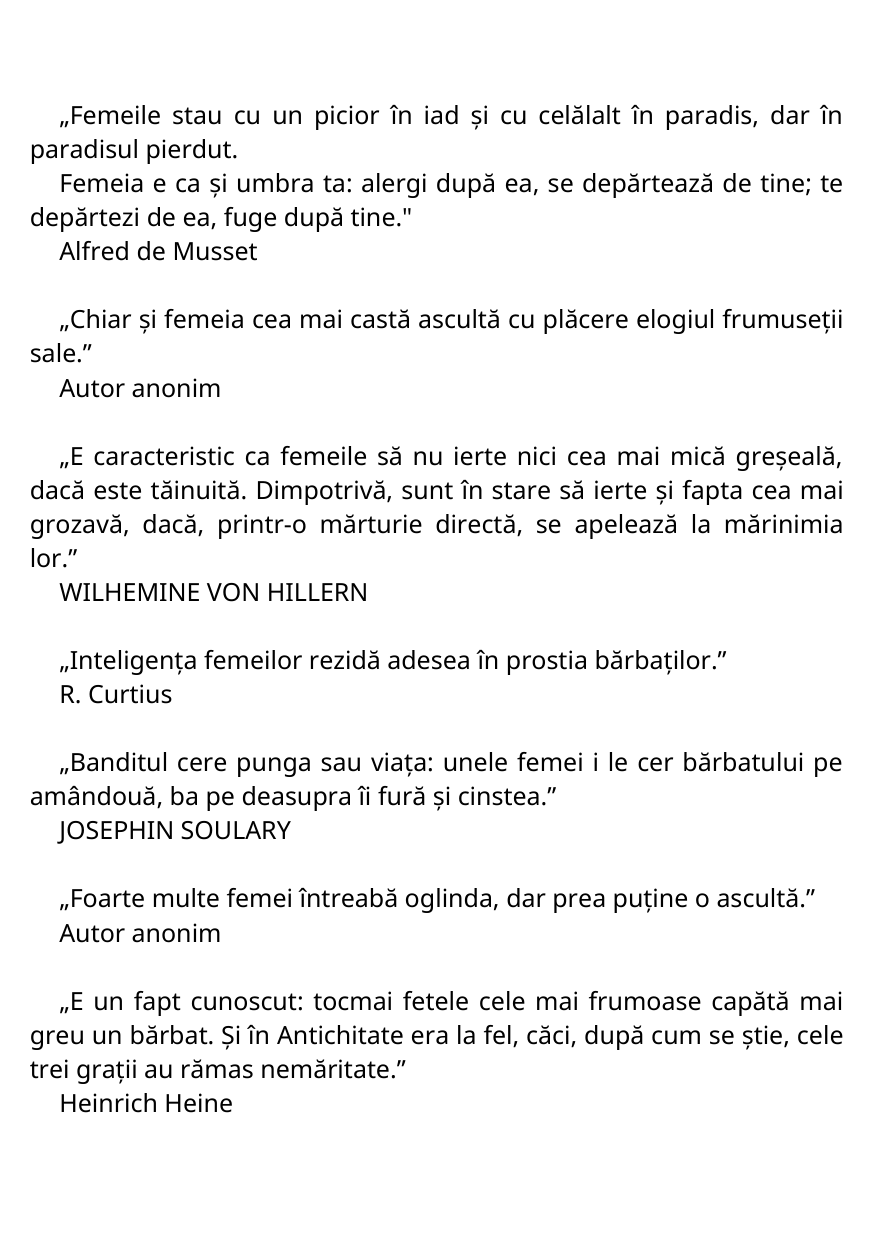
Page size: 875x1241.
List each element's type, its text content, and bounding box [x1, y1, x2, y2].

text „Femeile stau cu un picior în iad şi cu celălalt în paradis, dar în paradisul pierdut. [29, 98, 844, 166]
text R. Curtius [29, 677, 844, 711]
text „E un fapt cunoscut: tocmai fetele cele mai frumoase capătă mai greu un bărbat. Şi în Antichitate era la fel, căci, după cum se ştie, cele trei graţii au rămas nemăritate.” [29, 983, 844, 1086]
text Heinrich Heine [29, 1086, 844, 1119]
text „Banditul cere punga sau viaţa: unele femei i le cer bărbatului pe amândouă, ba pe deasupra îi fură şi cinstea.” [29, 745, 844, 813]
text Autor anonim [29, 915, 844, 949]
text Autor anonim [29, 370, 844, 404]
text „Chiar şi femeia cea mai castă ascultă cu plăcere elogiul frumuseţii sale.” [29, 302, 844, 370]
text JOSEPHIN SOULARY [29, 813, 844, 847]
text Alfred de Musset [29, 234, 844, 268]
text WILHEMINE VON HILLERN [29, 574, 844, 609]
text „Foarte multe femei întreabă oglinda, dar prea puţine o ascultă.” [29, 881, 844, 915]
text Femeia e ca şi umbra ta: alergi după ea, se depărtează de tine; te depărtezi de ea, fuge după tine." [29, 166, 844, 234]
text „Inteligenţa femeilor rezidă adesea în prostia bărbaţilor.” [29, 643, 844, 677]
text „E caracteristic ca femeile să nu ierte nici cea mai mică greşeală, dacă este tăinuită. Dimpotrivă, sunt în stare să ierte şi fapta cea mai grozavă, dacă, printr-o mărturie directă, se apelează la mărinimia lor.” [29, 438, 844, 574]
